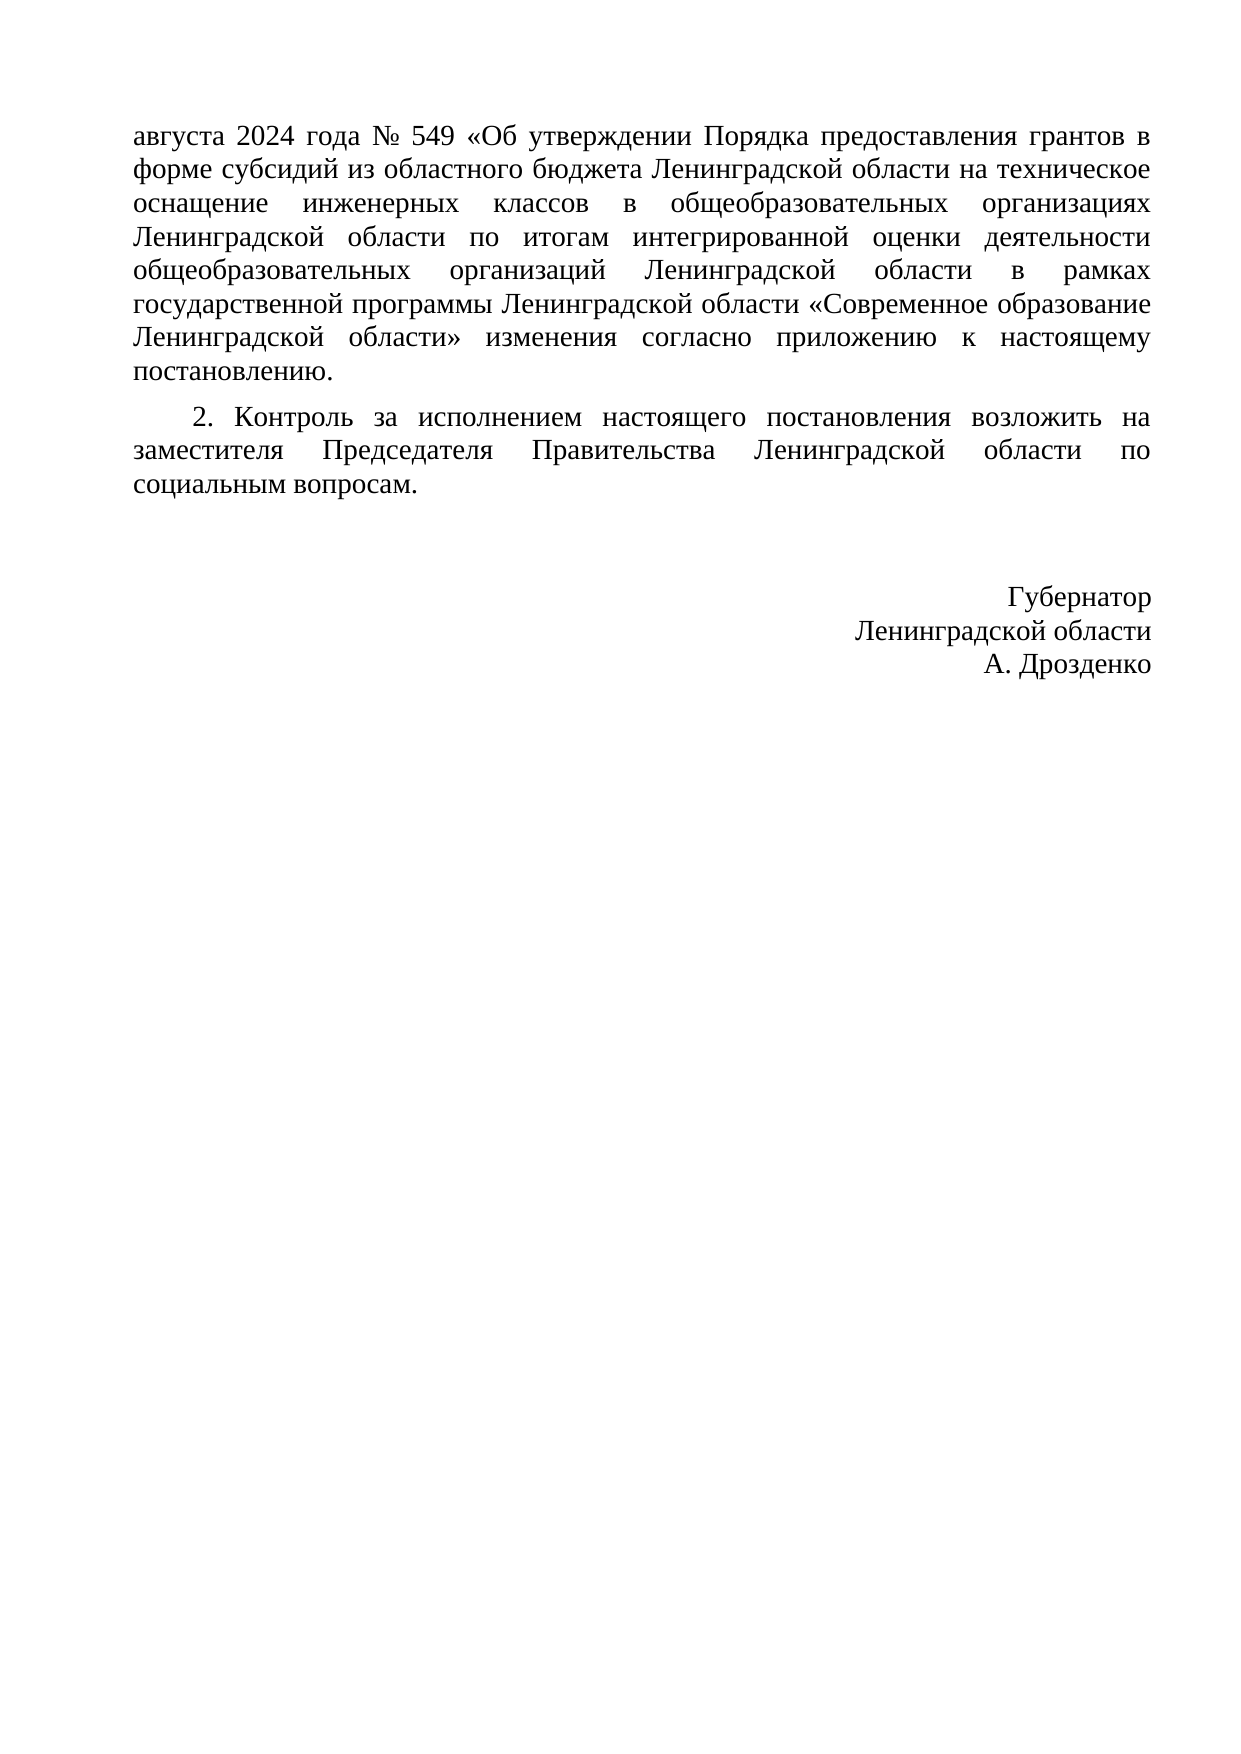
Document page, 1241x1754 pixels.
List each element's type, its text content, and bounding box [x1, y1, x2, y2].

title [133, 118, 1152, 386]
title Губернатор [133, 579, 1152, 613]
title А. Дрозденко [133, 646, 1152, 680]
title 2. Контроль за исполнением настоящего постановления возложить на заместителя Председателя Правительства Ленинградской области по социальным вопросам. [133, 399, 1152, 499]
title Ленинградской области [133, 613, 1152, 646]
